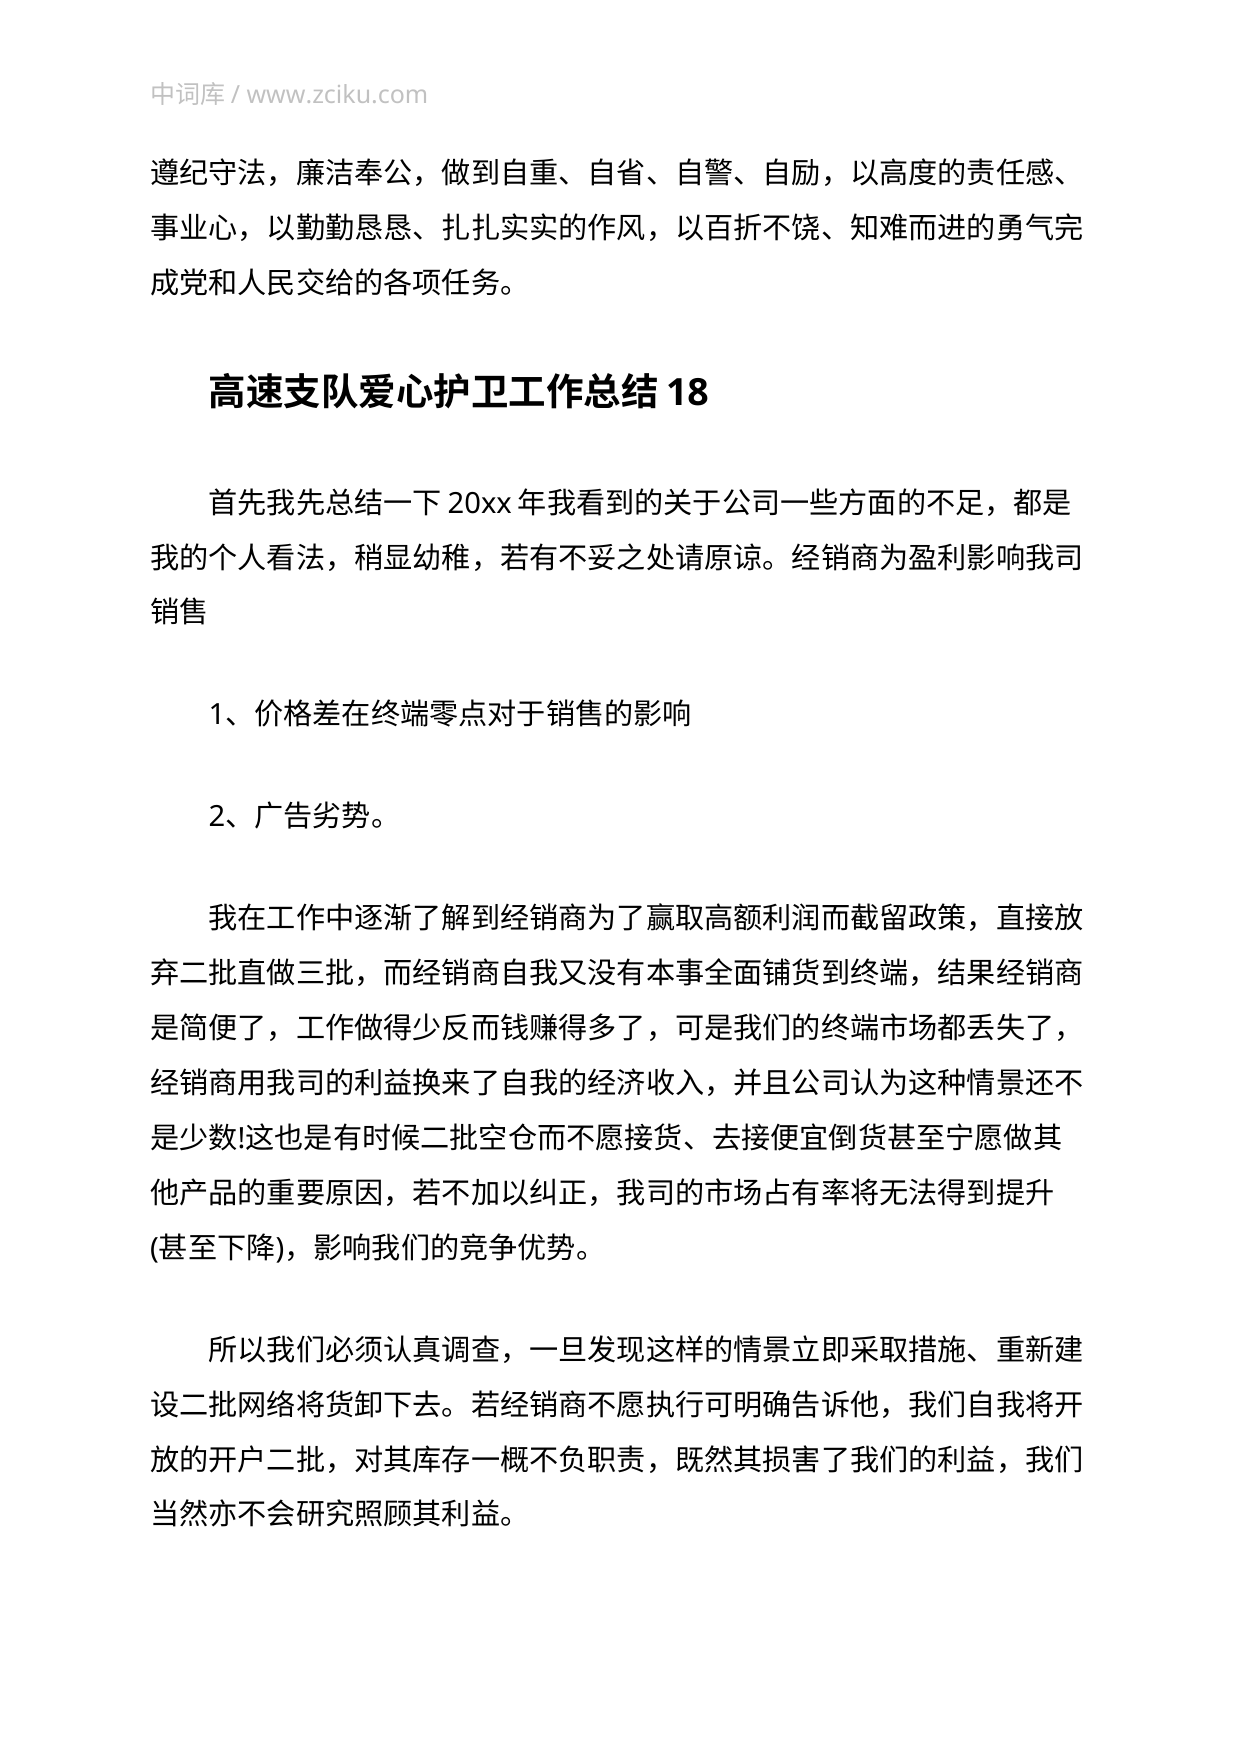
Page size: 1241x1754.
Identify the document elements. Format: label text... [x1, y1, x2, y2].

text 我在工作中逐渐了解到经销商为了赢取高额利润而截留政策，直接放弃二批直做三批，而经销商自我又没有本事全面铺货到终端，结果经销商是简便了，工作做得少反而钱赚得多了，可是我们的终端市场都丢失了，经销商用我司的利益换来了自我的经济收入，并且公司认为这种情景还不是少数!这也是有时候二批空仓而不愿接货、去接便宜倒货甚至宁愿做其他产品的重要原因，若不加以纠正，我司的市场占有率将无法得到提升(甚至下降)，影响我们的竞争优势。 [150, 895, 1090, 1267]
text 首先我先总结一下20xx年我看到的关于公司一些方面的不足，都是我的个人看法，稍显幼稚，若有不妥之处请原谅。经销商为盈利影响我司销售 [150, 479, 1090, 631]
text 2、广告劣势。 [150, 793, 1090, 835]
text 高速支队爱心护卫工作总结18 [150, 362, 1090, 416]
text 所以我们必须认真调查，一旦发现这样的情景立即采取措施、重新建设二批网络将货卸下去。若经销商不愿执行可明确告诉他，我们自我将开放的开户二批，对其库存一概不负职责，既然其损害了我们的利益，我们当然亦不会研究照顾其利益。 [150, 1326, 1090, 1533]
text 1、价格差在终端零点对于销售的影响 [150, 691, 1090, 733]
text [150, 150, 1090, 302]
